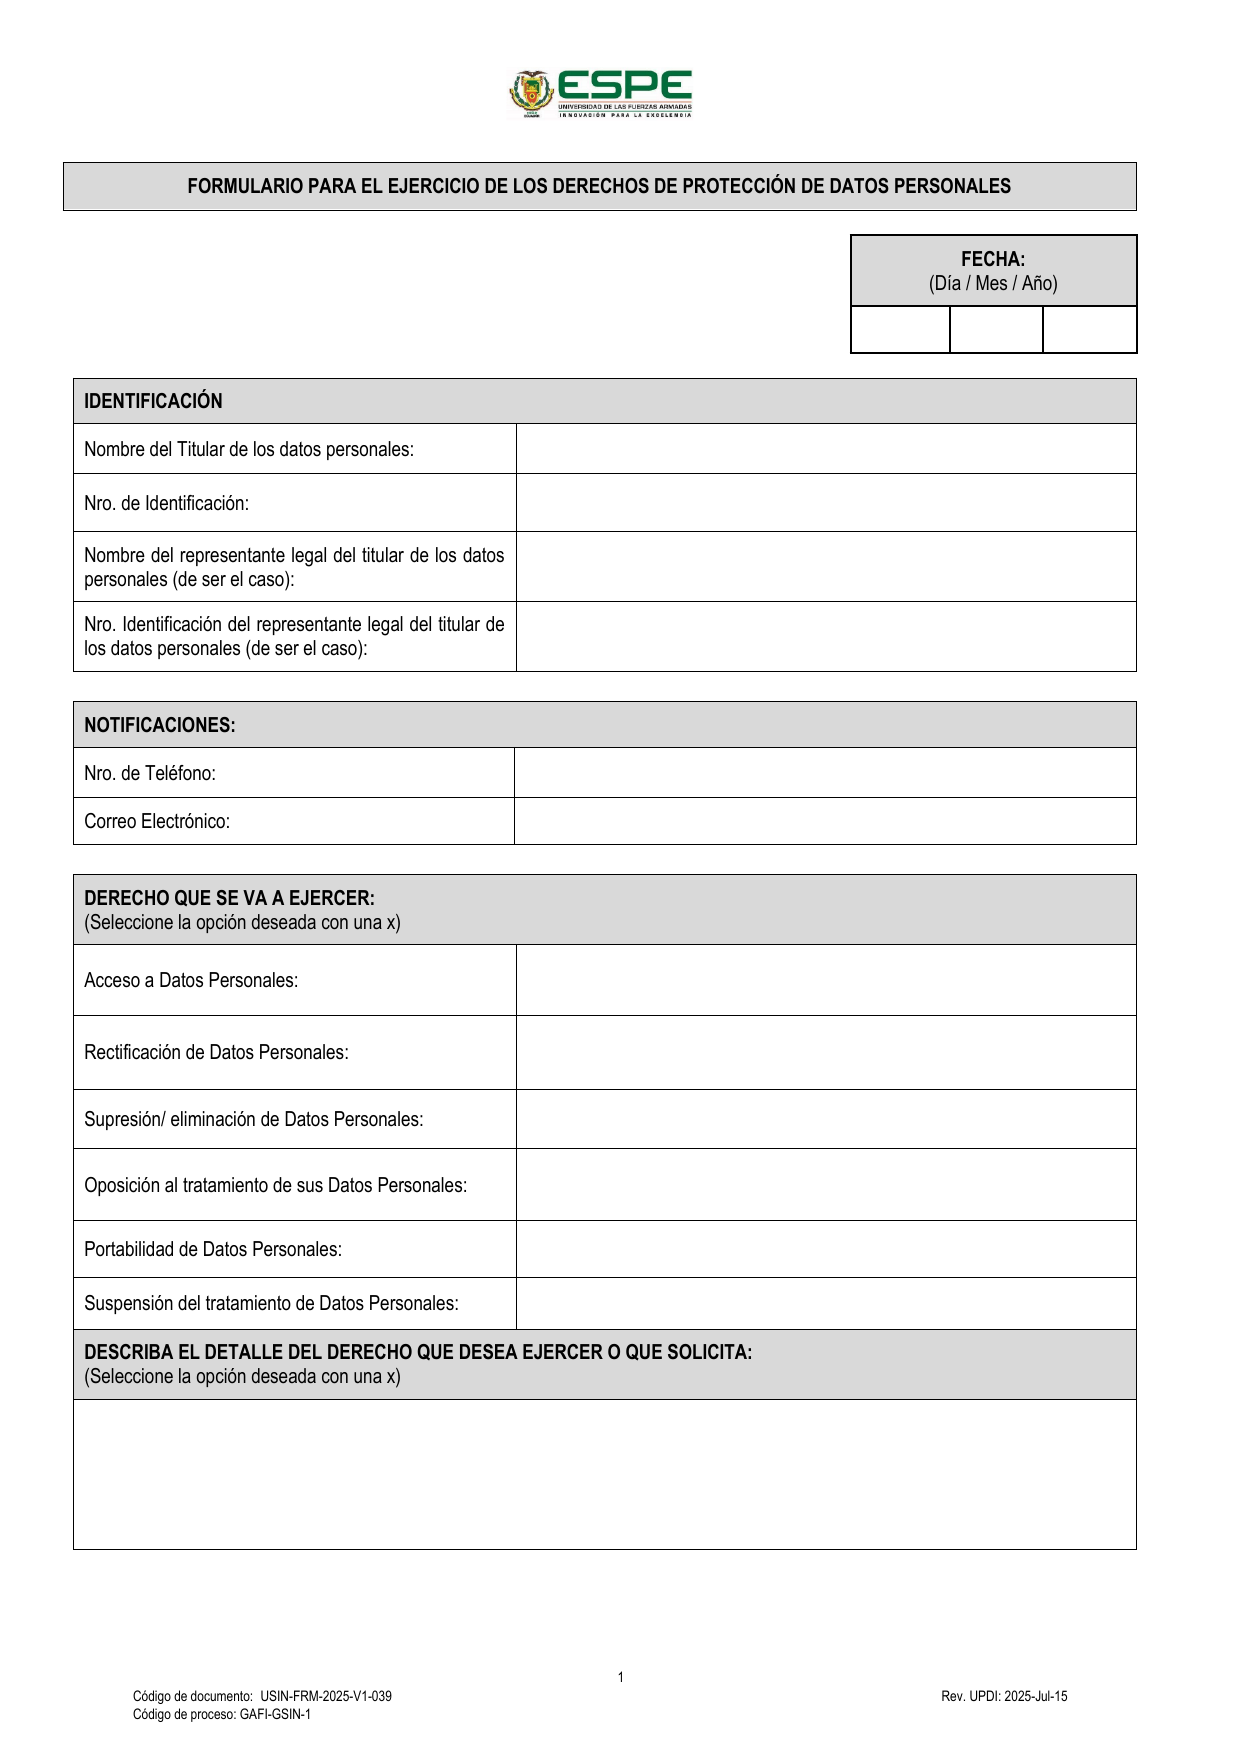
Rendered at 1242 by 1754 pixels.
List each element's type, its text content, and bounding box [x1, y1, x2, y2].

table_cell Correo Electrónico: [74, 798, 514, 844]
table_cell [515, 798, 1136, 844]
table_cell [517, 1149, 1136, 1220]
table_cell Rectificación de Datos Personales: [74, 1016, 516, 1088]
table_header DERECHO QUE SE VA A EJERCER: (Seleccione la opción deseada con una x) [74, 875, 1136, 944]
table_cell [951, 307, 1042, 352]
table_cell [515, 748, 1136, 797]
table_header IDENTIFICACIÓN [74, 379, 1136, 423]
table_header NOTIFICACIONES: [74, 702, 1136, 747]
table_header FORMULARIO PARA EL EJERCICIO DE LOS DERECHOS DE PROTECCIÓN DE DATOS PERSONALES [64, 163, 1136, 209]
table_cell [517, 1278, 1136, 1329]
table_cell [517, 602, 1136, 671]
picture [506, 67, 694, 121]
table_cell [852, 307, 949, 352]
table_cell Nombre del Titular de los datos personales: [74, 424, 516, 473]
table_cell Nombre del representante legal del titular de los datos personales (de ser el caso): [74, 532, 516, 601]
table_cell [1044, 307, 1136, 352]
table_cell Acceso a Datos Personales: [74, 945, 516, 1015]
table_cell [517, 1221, 1136, 1277]
table_cell [517, 424, 1136, 473]
table_cell Nro. de Teléfono: [74, 748, 514, 797]
table_cell [74, 1400, 1136, 1549]
table_cell DESCRIBA EL DETALLE DEL DERECHO QUE DESEA EJERCER O QUE SOLICITA: (Seleccione la opción deseada con una x) [74, 1330, 1136, 1399]
table_cell Portabilidad de Datos Personales: [74, 1221, 516, 1277]
table_cell Oposición al tratamiento de sus Datos Personales: [74, 1149, 516, 1220]
table_header FECHA: (Día / Mes / Año) [852, 236, 1136, 305]
table_cell [517, 945, 1136, 1015]
table_cell [517, 532, 1136, 601]
table_cell Nro. de Identificación: [74, 474, 516, 531]
table_cell [517, 474, 1136, 531]
table_cell Nro. Identificación del representante legal del titular de los datos personales (de ser el caso): [74, 602, 516, 671]
table_cell [517, 1016, 1136, 1088]
table_cell Suspensión del tratamiento de Datos Personales: [74, 1278, 516, 1329]
table_cell [517, 1090, 1136, 1148]
table_cell Supresión/ eliminación de Datos Personales: [74, 1090, 516, 1148]
